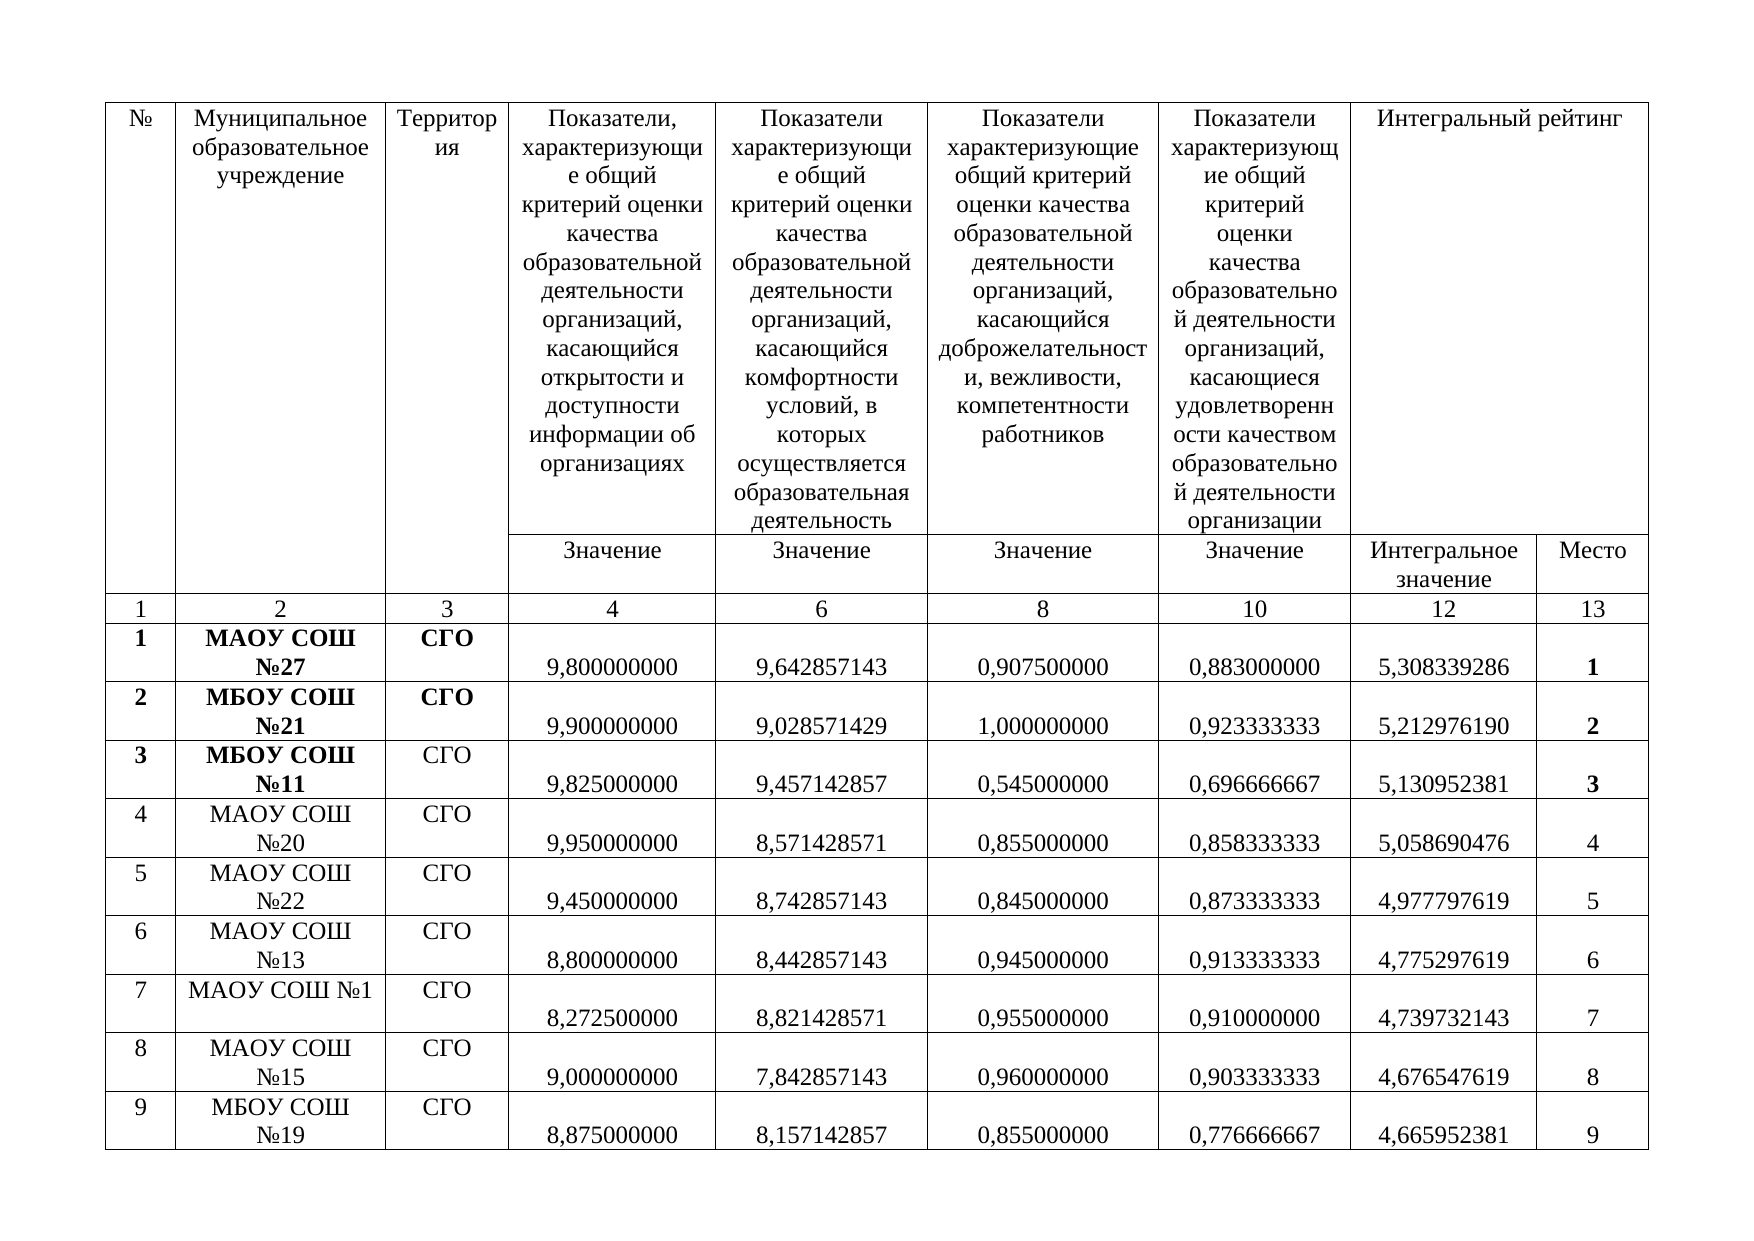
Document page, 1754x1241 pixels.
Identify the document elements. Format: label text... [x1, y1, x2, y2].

table_cell МАОУ СОШ №13 [176, 916, 385, 974]
table_cell 9,800000000 [509, 624, 715, 681]
table_cell 0,945000000 [928, 916, 1158, 974]
table_cell 9,457142857 [716, 741, 927, 798]
table_header Территория [386, 103, 508, 593]
table_header Показатели характеризующие общий критерий оценки качества образовательной деятельности организаций, касающийся комфортности условий, в которых осуществляется образовательная деятельность [716, 103, 927, 534]
table_header Показатели характеризующие общий критерий оценки качества образовательной деятельности организаций, касающиеся удовлетворенности качеством образовательной деятельности организации [1159, 103, 1350, 534]
table_cell Значение [928, 535, 1158, 593]
table_header Интегральный рейтинг [1351, 103, 1648, 534]
table_cell СГО [386, 624, 508, 681]
table_cell 0,855000000 [928, 1092, 1158, 1149]
table_cell 8,742857143 [716, 858, 927, 915]
table_cell 5,130952381 [1351, 741, 1536, 798]
table_cell 10 [1159, 594, 1350, 622]
table_cell 9,450000000 [509, 858, 715, 915]
table_cell СГО [386, 858, 508, 915]
table_cell Значение [1159, 535, 1350, 593]
table_cell 8,875000000 [509, 1092, 715, 1149]
table_cell СГО [386, 741, 508, 798]
table_cell 6 [1537, 916, 1648, 974]
table_cell 9,000000000 [509, 1033, 715, 1091]
table_cell 0,845000000 [928, 858, 1158, 915]
table_cell 6 [716, 594, 927, 622]
table_cell МАОУ СОШ №22 [176, 858, 385, 915]
table_cell 1 [1537, 624, 1648, 681]
table_cell 4,977797619 [1351, 858, 1536, 915]
table_cell Значение [509, 535, 715, 593]
table_cell 9,825000000 [509, 741, 715, 798]
table_cell 8 [928, 594, 1158, 622]
table_cell 8,821428571 [716, 975, 927, 1032]
table_cell 8,571428571 [716, 799, 927, 857]
table_cell 8 [106, 1033, 175, 1091]
table_cell 0,955000000 [928, 975, 1158, 1032]
table_header № [106, 103, 175, 593]
table_cell 7,842857143 [716, 1033, 927, 1091]
table_cell 3 [106, 741, 175, 798]
table_cell Место [1537, 535, 1648, 593]
table_cell СГО [386, 916, 508, 974]
table_cell 6 [106, 916, 175, 974]
table_cell 4,739732143 [1351, 975, 1536, 1032]
table_cell 1,000000000 [928, 682, 1158, 739]
table_cell 9 [106, 1092, 175, 1149]
table_cell СГО [386, 1092, 508, 1149]
table_cell 9,900000000 [509, 682, 715, 739]
table_cell 2 [1537, 682, 1648, 739]
table_cell 0,883000000 [1159, 624, 1350, 681]
table_cell МАОУ СОШ №20 [176, 799, 385, 857]
table_cell 2 [176, 594, 385, 622]
table_cell 9 [1537, 1092, 1648, 1149]
table_cell 5,212976190 [1351, 682, 1536, 739]
table_cell 9,028571429 [716, 682, 927, 739]
table_cell 13 [1537, 594, 1648, 622]
table_cell 0,907500000 [928, 624, 1158, 681]
table_cell 9,950000000 [509, 799, 715, 857]
table_cell 7 [106, 975, 175, 1032]
table_cell 0,903333333 [1159, 1033, 1350, 1091]
table_cell 1 [106, 594, 175, 622]
table_cell 9,642857143 [716, 624, 927, 681]
table_cell 7 [1537, 975, 1648, 1032]
table_cell 4 [509, 594, 715, 622]
table_cell 8 [1537, 1033, 1648, 1091]
table_cell МАОУ СОШ №15 [176, 1033, 385, 1091]
table_cell 12 [1351, 594, 1536, 622]
table_cell 5 [106, 858, 175, 915]
table_cell 2 [106, 682, 175, 739]
table_cell 4,665952381 [1351, 1092, 1536, 1149]
table_cell 5,308339286 [1351, 624, 1536, 681]
table_cell 0,545000000 [928, 741, 1158, 798]
table_cell 4 [1537, 799, 1648, 857]
table_cell 0,855000000 [928, 799, 1158, 857]
table_cell МБОУ СОШ №11 [176, 741, 385, 798]
table_cell 4,775297619 [1351, 916, 1536, 974]
table_header Муниципальное образовательное учреждение [176, 103, 385, 593]
table_cell 0,923333333 [1159, 682, 1350, 739]
table_cell 0,913333333 [1159, 916, 1350, 974]
table_cell 0,858333333 [1159, 799, 1350, 857]
table_cell 0,960000000 [928, 1033, 1158, 1091]
table_cell СГО [386, 1033, 508, 1091]
table_cell СГО [386, 799, 508, 857]
table_header Показатели характеризующие общий критерий оценки качества образовательной деятельности организаций, касающийся доброжелательности, вежливости, компетентности работников [928, 103, 1158, 534]
table_header Показатели, характеризующие общий критерий оценки качества образовательной деятельности организаций, касающийся открытости и доступности информации об организациях [509, 103, 715, 534]
table_cell МБОУ СОШ №19 [176, 1092, 385, 1149]
table_cell 5 [1537, 858, 1648, 915]
table_cell МБОУ СОШ №21 [176, 682, 385, 739]
table_cell МАОУ СОШ №27 [176, 624, 385, 681]
table_cell 8,442857143 [716, 916, 927, 974]
table_cell МАОУ СОШ №1 [176, 975, 385, 1032]
table_cell 0,696666667 [1159, 741, 1350, 798]
table_cell 3 [1537, 741, 1648, 798]
table_cell 4 [106, 799, 175, 857]
table_cell 1 [106, 624, 175, 681]
table_cell Интегральное значение [1351, 535, 1536, 593]
table_cell 0,910000000 [1159, 975, 1350, 1032]
table_cell 8,157142857 [716, 1092, 927, 1149]
table_cell СГО [386, 975, 508, 1032]
table_cell Значение [716, 535, 927, 593]
table_cell 8,800000000 [509, 916, 715, 974]
table_cell 5,058690476 [1351, 799, 1536, 857]
table_cell 3 [386, 594, 508, 622]
table_cell 0,776666667 [1159, 1092, 1350, 1149]
table_cell СГО [386, 682, 508, 739]
table_cell 4,676547619 [1351, 1033, 1536, 1091]
table_cell 8,272500000 [509, 975, 715, 1032]
table_cell 0,873333333 [1159, 858, 1350, 915]
